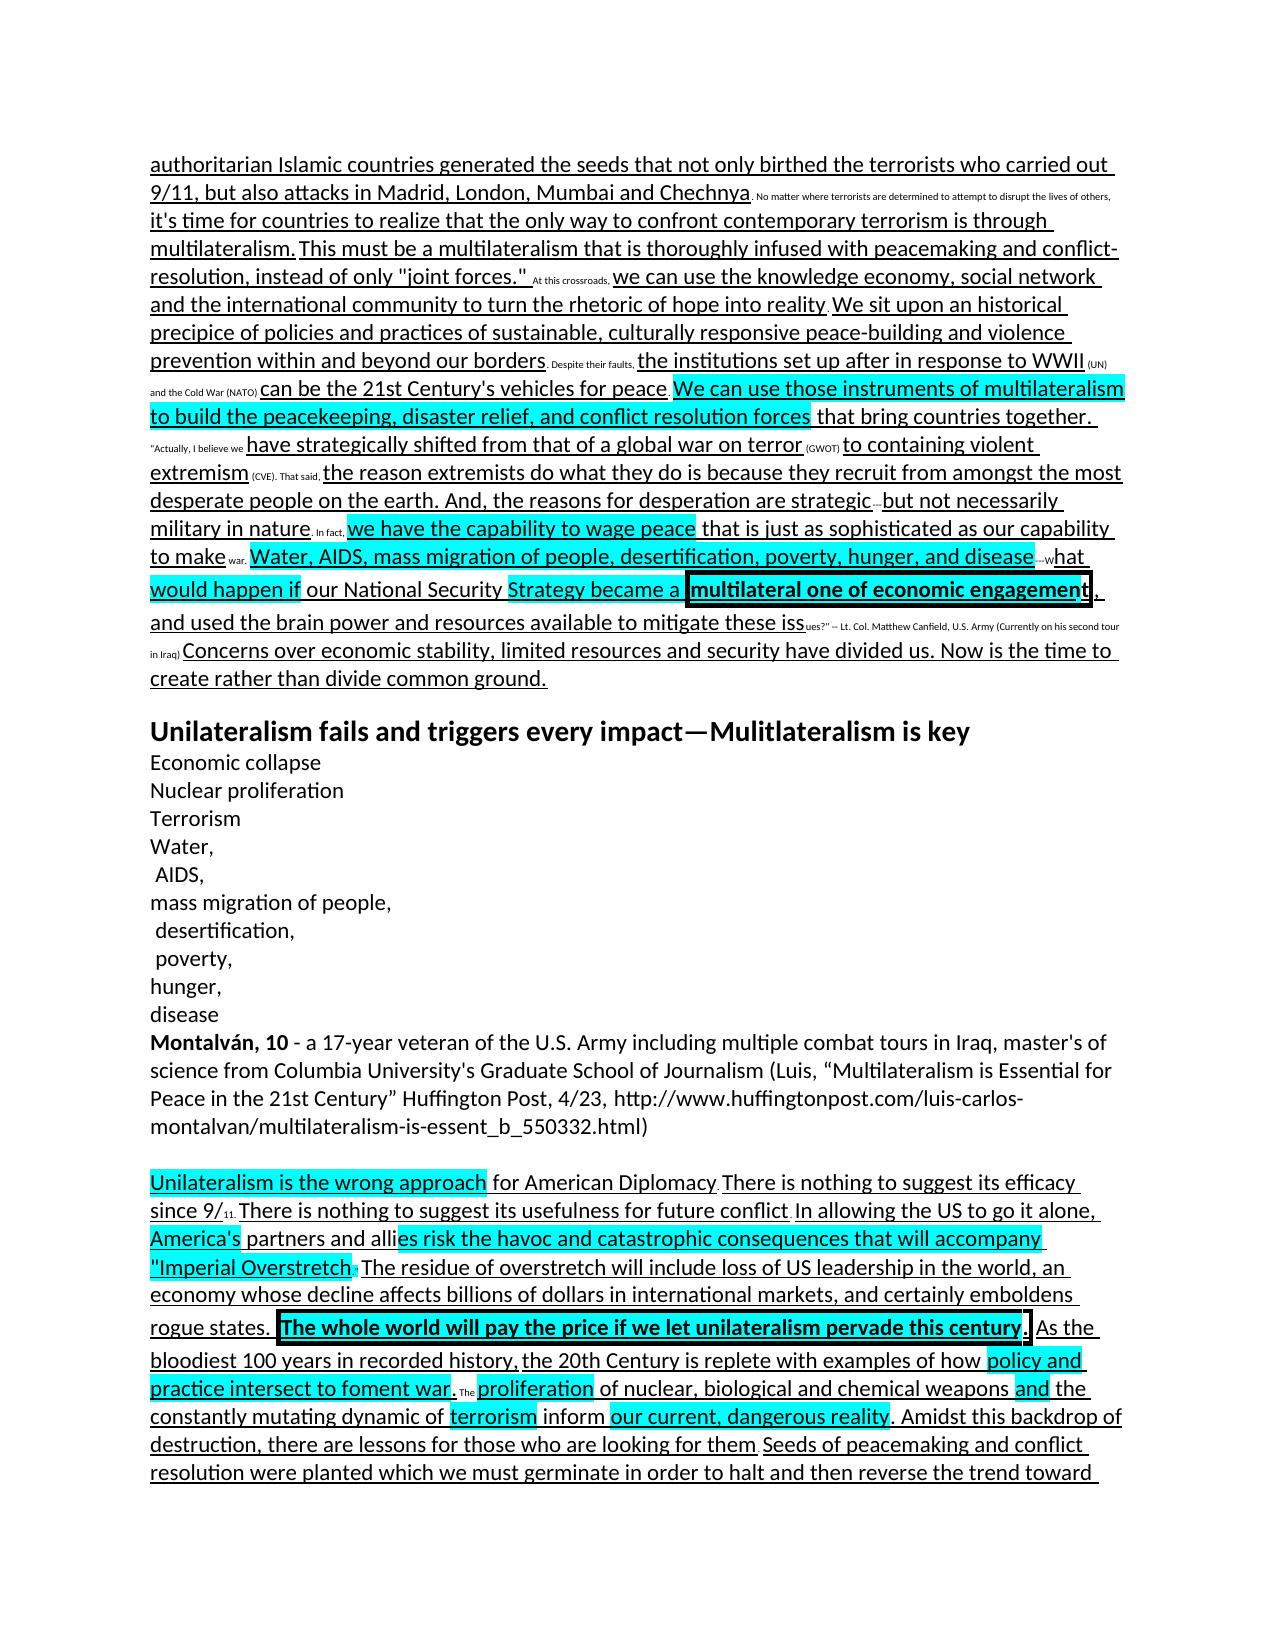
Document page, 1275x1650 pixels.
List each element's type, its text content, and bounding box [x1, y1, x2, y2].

text Economic collapse [150, 748, 1125, 776]
subtitle Unilateralism fails and triggers every impact—Mulitlateralism is key [150, 713, 1125, 748]
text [150, 150, 1125, 402]
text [150, 1168, 1125, 1486]
text Montalván, 10 - a 17-year veteran of the U.S. Army including multiple combat tours in Iraq, master's of science from Columbia University's Graduate School of Journalism (Luis, “Multilateralism is Essential for Peace in the 21st Century” Huffington Post, 4/23, http://www.huffingtonpost.com/luis-carlos-montalvan/multilateralism-is-essent_b_550332.html) [150, 1028, 1125, 1141]
text AIDS, [150, 860, 1125, 888]
text Water, [150, 832, 1125, 860]
text disease [150, 1000, 1125, 1028]
text hunger, [150, 972, 1125, 1000]
text desertification, [150, 916, 1125, 944]
text poverty, [150, 944, 1125, 972]
text Terrorism [150, 804, 1125, 832]
text mass migration of people, [150, 888, 1125, 916]
text Nuclear proliferation [150, 776, 1125, 804]
